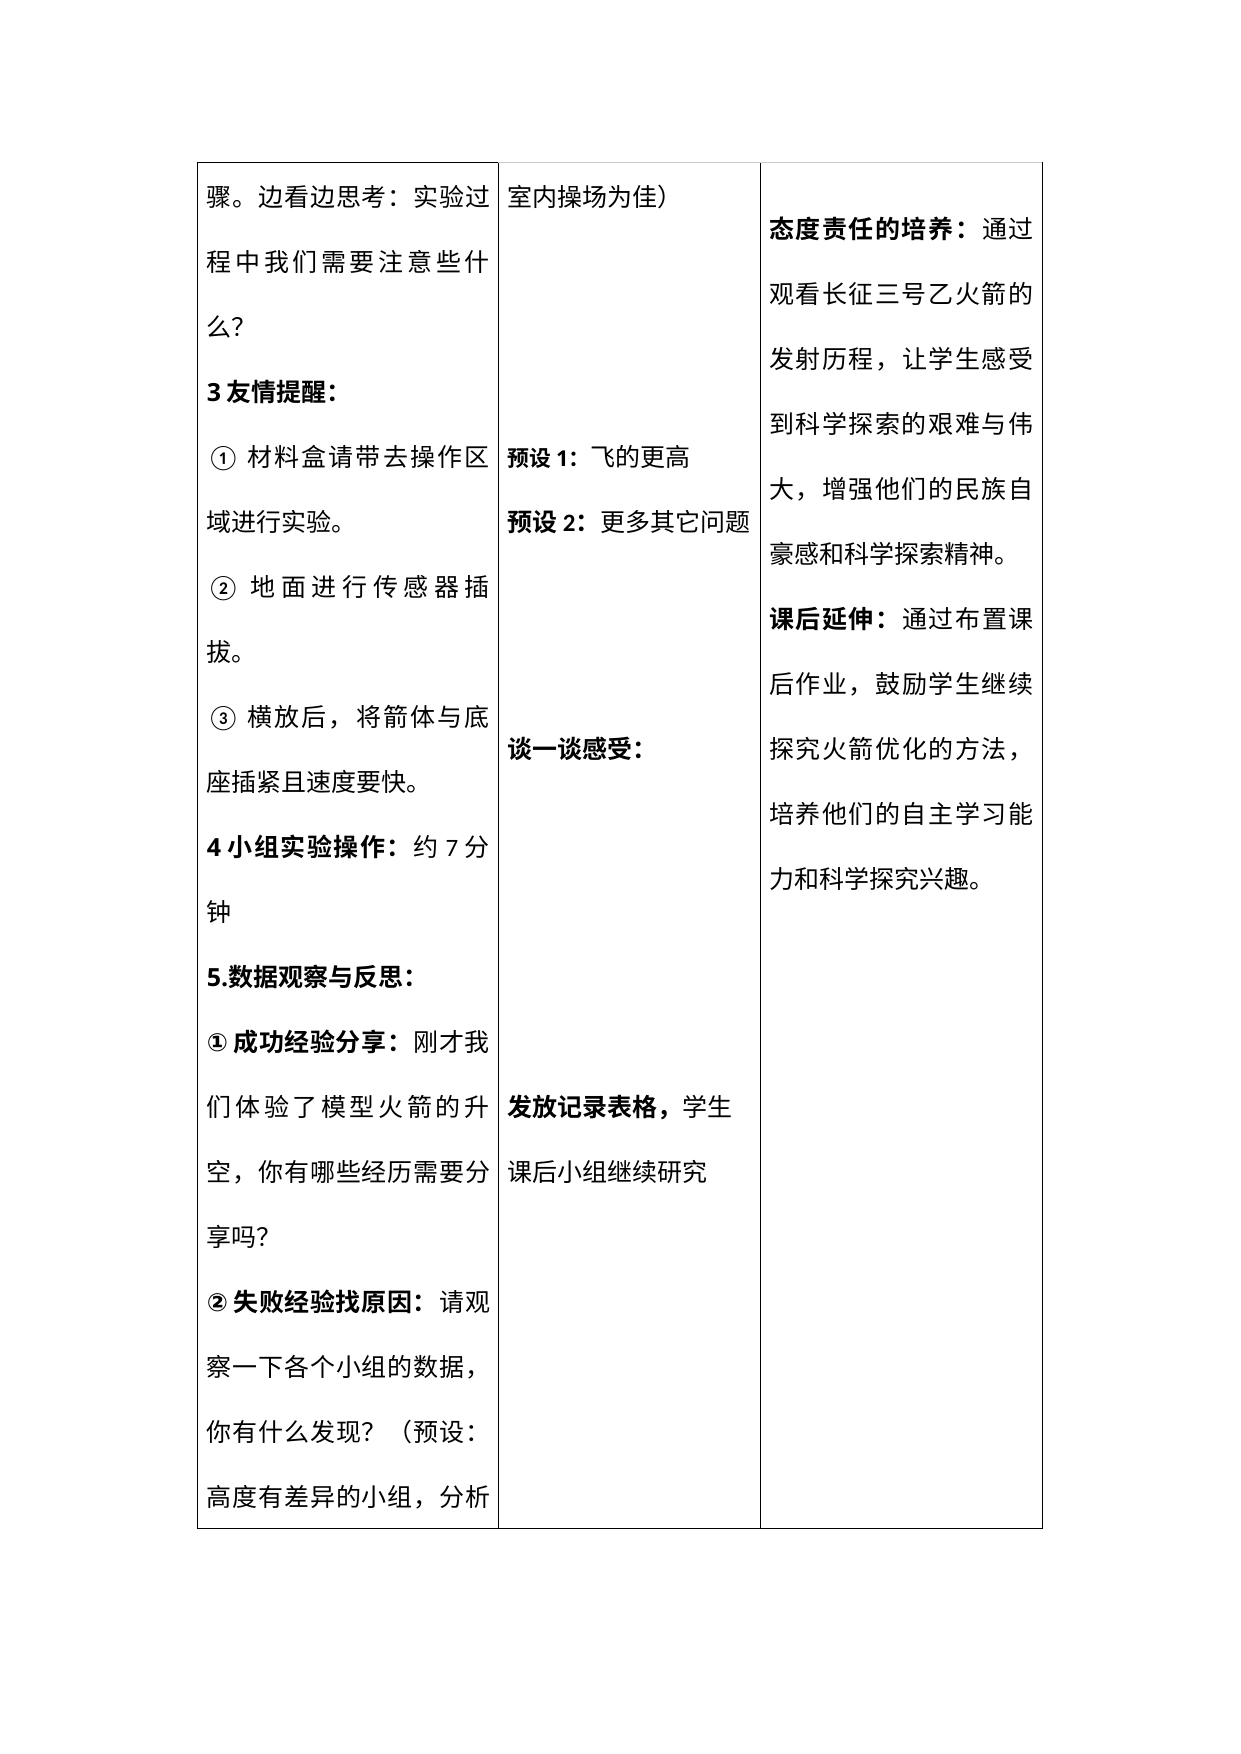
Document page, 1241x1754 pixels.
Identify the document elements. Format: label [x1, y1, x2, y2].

table_cell [198, 163, 498, 1528]
table_cell [761, 163, 1042, 1528]
table_cell [499, 163, 760, 1528]
